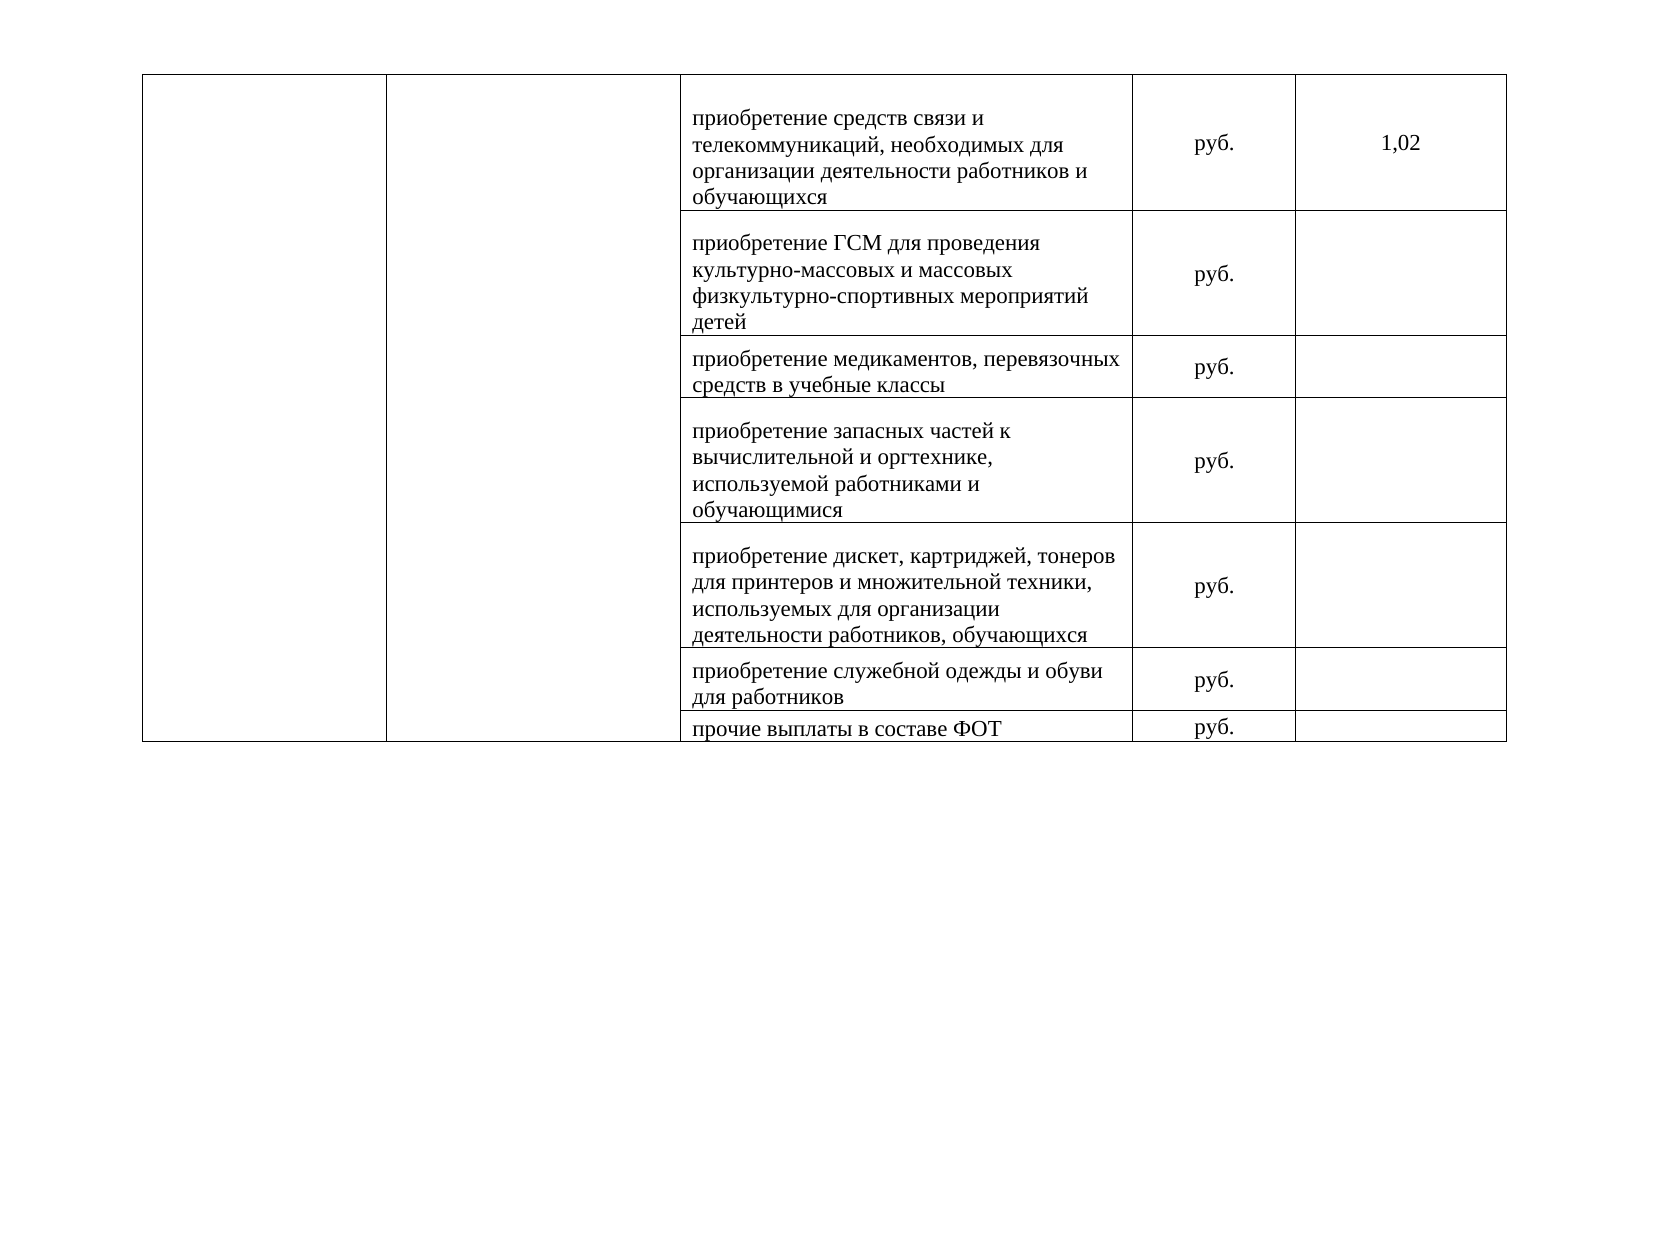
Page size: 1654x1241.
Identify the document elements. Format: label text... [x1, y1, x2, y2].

table_cell руб. [1133, 398, 1295, 522]
table_cell приобретение средств связи и телекоммуникаций, необходимых для организации деятельности работников и обучающихся [681, 75, 1132, 210]
table_cell приобретение медикаментов, перевязочных средств в учебные классы [681, 336, 1132, 397]
table_cell 1,02 [1296, 75, 1506, 210]
table_cell руб. [1133, 336, 1295, 397]
table_cell руб. [1133, 648, 1295, 710]
table_cell руб. [1133, 523, 1295, 647]
table_cell [1296, 211, 1506, 335]
table_cell прочие выплаты в составе ФОТ [681, 711, 1132, 741]
table_cell руб. [1133, 711, 1295, 741]
table_cell приобретение запасных частей к вычислительной и оргтехнике, используемой работниками и обучающимися [681, 398, 1132, 522]
table_cell приобретение дискет, картриджей, тонеров для принтеров и множительной техники, используемых для организации деятельности работников, обучающихся [681, 523, 1132, 647]
table_cell [1296, 336, 1506, 397]
table_cell [1296, 523, 1506, 647]
table_cell [1296, 648, 1506, 710]
table_cell [1296, 398, 1506, 522]
table_cell приобретение ГСМ для проведения культурно-массовых и массовых физкультурно-спортивных мероприятий детей [681, 211, 1132, 335]
table_cell руб. [1133, 211, 1295, 335]
table_cell приобретение служебной одежды и обуви для работников [681, 648, 1132, 710]
table_cell [1296, 711, 1506, 741]
table_cell руб. [1133, 75, 1295, 210]
